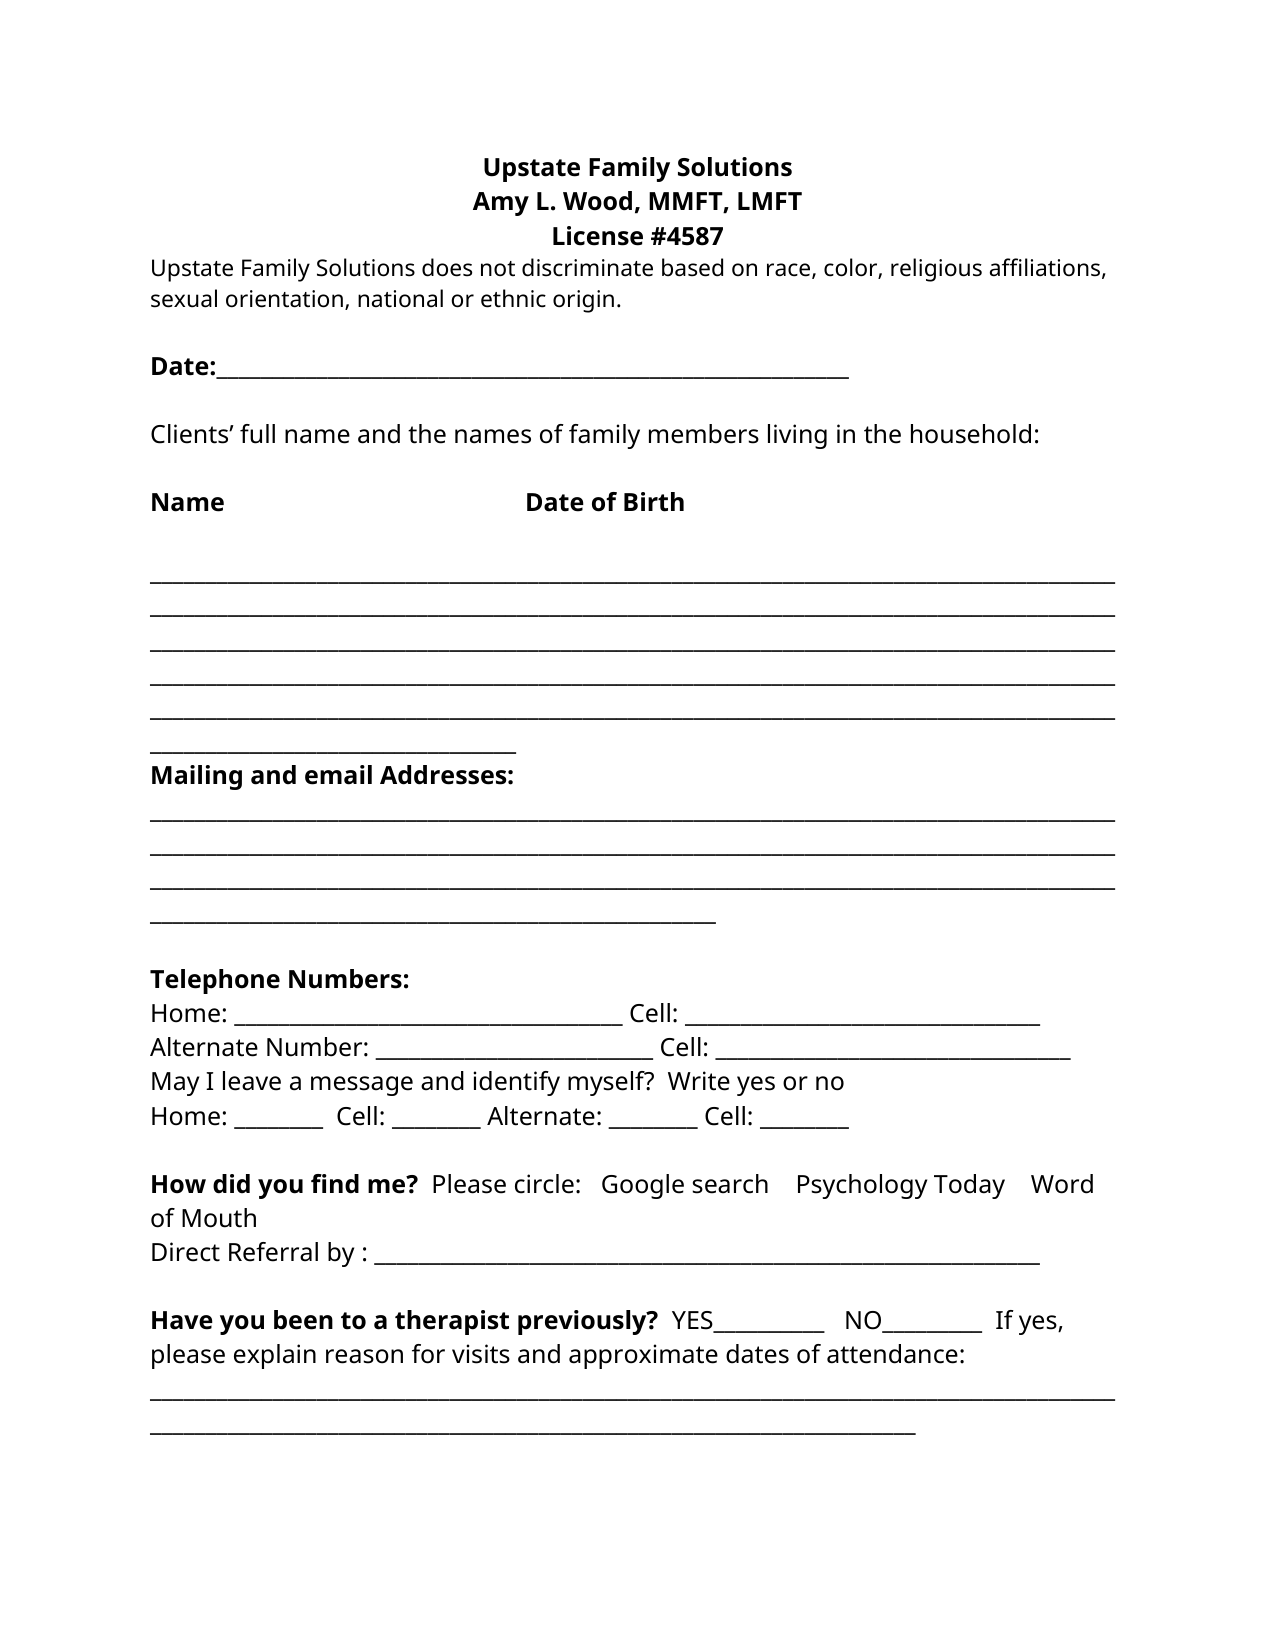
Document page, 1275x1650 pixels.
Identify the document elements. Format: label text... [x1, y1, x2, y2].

text Home: ________ Cell: ________ Alternate: ________ Cell: ________ [150, 1098, 1125, 1132]
text ____________________________________________________________________________________________________________________________________________________________ [150, 1371, 1125, 1439]
text ____________________________________________________________________________________________________________________________________________________________________________________________________________________________________________________________________________________________________________________________________________________________________________________________________________________________________________________________________________________ [150, 553, 1125, 757]
text Alternate Number: _________________________ Cell: ________________________________ [150, 1030, 1125, 1064]
text Upstate Family Solutions does not discriminate based on race, color, religious affiliations, sexual orientation, national or ethnic origin. [150, 252, 1125, 315]
text Home: ___________________________________ Cell: ________________________________ [150, 996, 1125, 1030]
text Telephone Numbers: [150, 962, 1125, 996]
text May I leave a message and identify myself? Write yes or no [150, 1064, 1125, 1098]
text How did you find me? Please circle: Google search Psychology Today Word of Mouth [150, 1166, 1125, 1234]
text Date:_________________________________________________________ [150, 349, 1125, 383]
text ________________________________________________________________________________________________________________________________________________________________________________________________________________________________________________________________________________________________________________________ [150, 792, 1125, 928]
text Amy L. Wood, MMFT, LMFT [150, 184, 1125, 218]
text Clients’ full name and the names of family members living in the household: [150, 417, 1125, 451]
text Mailing and email Addresses: [150, 757, 1125, 792]
text License #4587 [150, 218, 1125, 252]
text Direct Referral by : ____________________________________________________________ [150, 1234, 1125, 1268]
text Have you been to a therapist previously? YES__________ NO_________ If yes, please explain reason for visits and approximate dates of attendance: [150, 1302, 1125, 1371]
text Upstate Family Solutions [150, 150, 1125, 184]
text Name Date of Birth [150, 485, 1125, 519]
